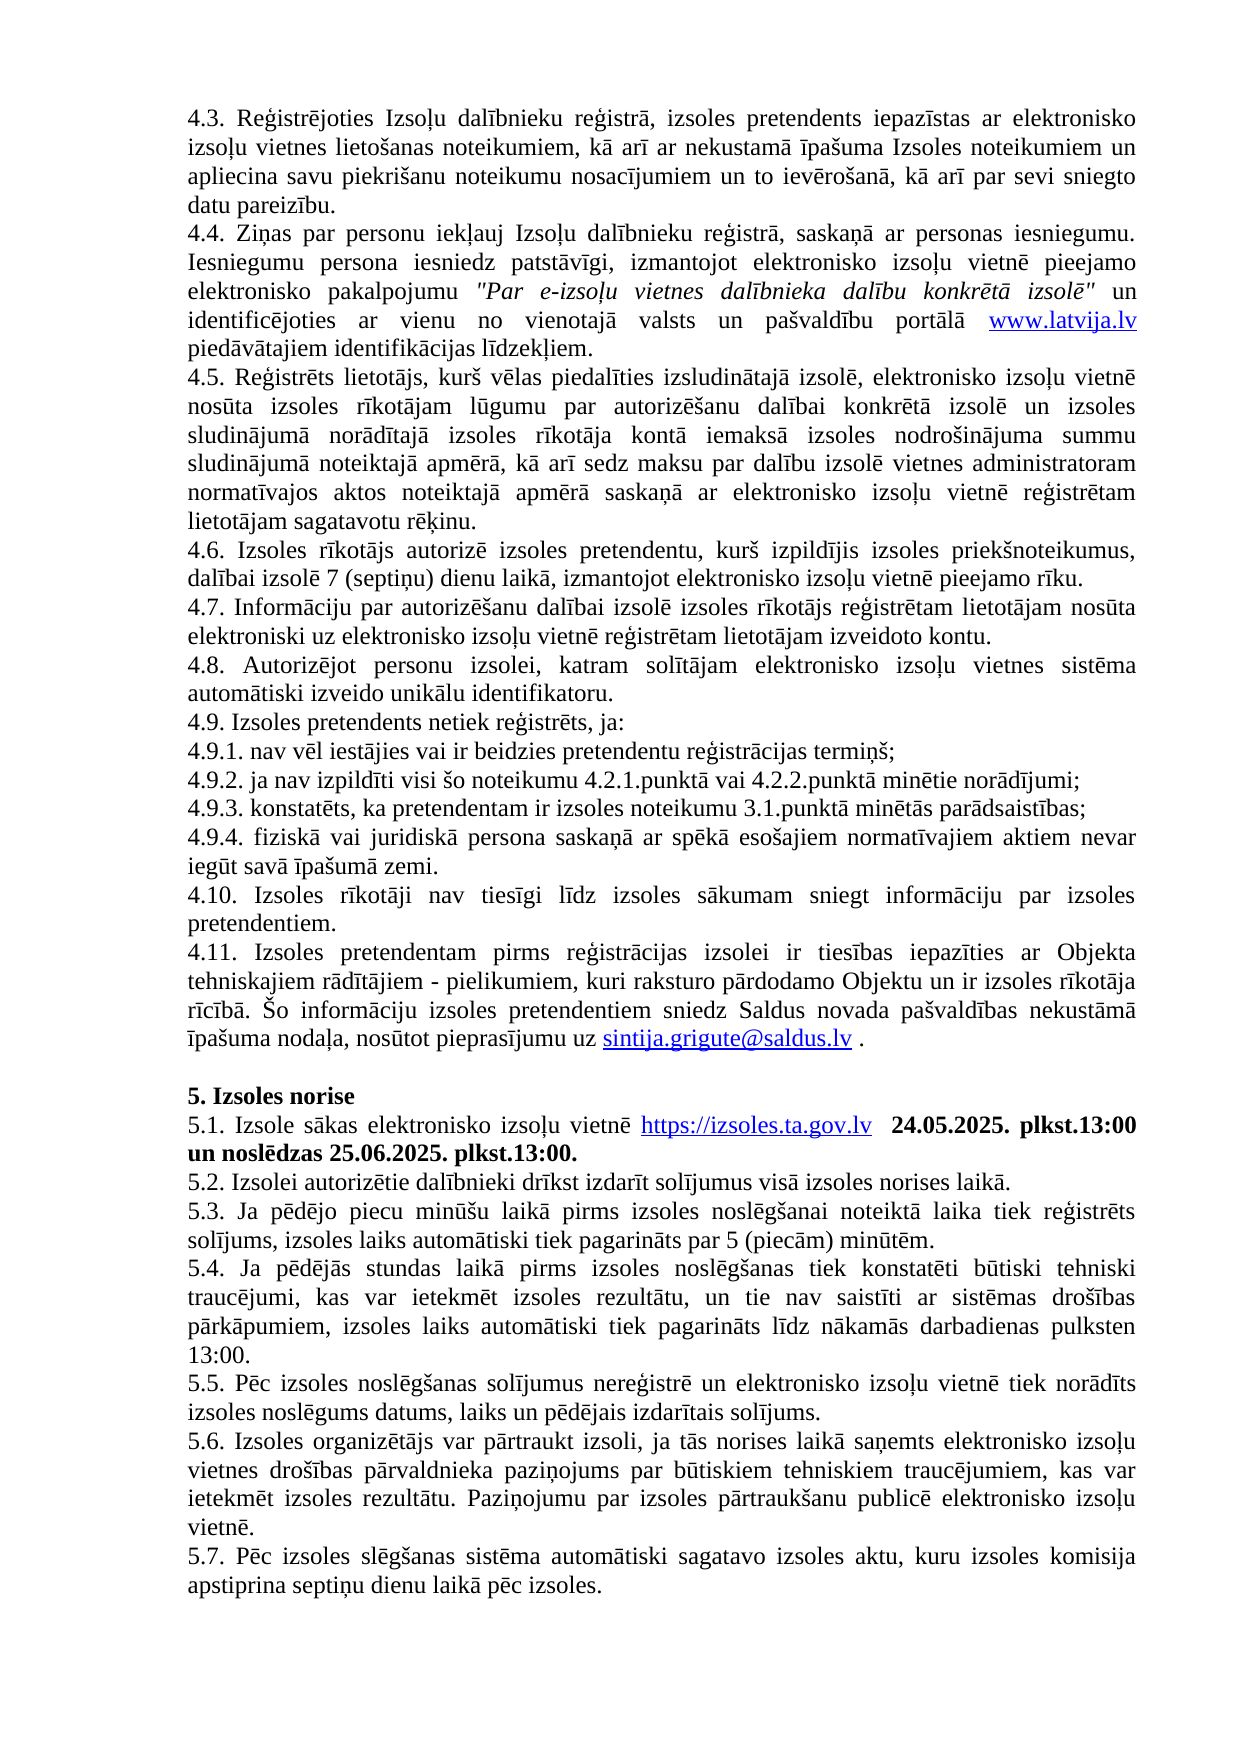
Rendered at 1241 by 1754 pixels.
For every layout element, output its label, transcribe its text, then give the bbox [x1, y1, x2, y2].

text 5.6. Izsoles organizētājs var pārtraukt izsoli, ja tās norises laikā saņemts elektronisko izsoļu vietnes drošības pārvaldnieka paziņojums par būtiskiem tehniskiem traucējumiem, kas var ietekmēt izsoles rezultātu. Paziņojumu par izsoles pārtraukšanu publicē elektronisko izsoļu vietnē. [187, 1426, 1137, 1541]
text 4.6. Izsoles rīkotājs autorizē izsoles pretendentu, kurš izpildījis izsoles priekšnoteikumus, dalībai izsolē 7 (septiņu) dienu laikā, izmantojot elektronisko izsoļu vietnē pieejamo rīku. [187, 535, 1137, 592]
text 5.5. Pēc izsoles noslēgšanas solījumus nereģistrē un elektronisko izsoļu vietnē tiek norādīts izsoles noslēgums datums, laiks un pēdējais izdarītais solījums. [187, 1368, 1137, 1426]
text 5.3. Ja pēdējo piecu minūšu laikā pirms izsoles noslēgšanai noteiktā laika tiek reģistrēts solījums, izsoles laiks automātiski tiek pagarināts par 5 (piecām) minūtēm. [187, 1196, 1137, 1253]
text 5.7. Pēc izsoles slēgšanas sistēma automātiski sagatavo izsoles aktu, kuru izsoles komisija apstiprina septiņu dienu laikā pēc izsoles. [187, 1541, 1137, 1598]
text 4.5. Reģistrēts lietotājs, kurš vēlas piedalīties izsludinātajā izsolē, elektronisko izsoļu vietnē nosūta izsoles rīkotājam lūgumu par autorizēšanu dalībai konkrētā izsolē un izsoles sludinājumā norādītajā izsoles rīkotāja kontā iemaksā izsoles nodrošinājuma summu sludinājumā noteiktajā apmērā, kā arī sedz maksu par dalību izsolē vietnes administratoram normatīvajos aktos noteiktajā apmērā saskaņā ar elektronisko izsoļu vietnē reģistrētam lietotājam sagatavotu rēķinu. [187, 362, 1137, 535]
text 4.10. Izsoles rīkotāji nav tiesīgi līdz izsoles sākumam sniegt informāciju par izsoles pretendentiem. [187, 880, 1137, 937]
text 4.9.3. konstatēts, ka pretendentam ir izsoles noteikumu 3.1.punktā minētās parādsaistības; [187, 793, 1137, 822]
text 4.3. Reģistrējoties Izsoļu dalībnieku reģistrā, izsoles pretendents iepazīstas ar elektronisko izsoļu vietnes lietošanas noteikumiem, kā arī ar nekustamā īpašuma Izsoles noteikumiem un apliecina savu piekrišanu noteikumu nosacījumiem un to ievērošanā, kā arī par sevi sniegto datu pareizību. [187, 103, 1137, 218]
text 4.9.2. ja nav izpildīti visi šo noteikumu 4.2.1.punktā vai 4.2.2.punktā minētie norādījumi; [187, 765, 1137, 793]
text 4.9.4. fiziskā vai juridiskā persona saskaņā ar spēkā esošajiem normatīvajiem aktiem nevar iegūt savā īpašumā zemi. [187, 822, 1137, 880]
text 4.9.1. nav vēl iestājies vai ir beidzies pretendentu reģistrācijas termiņš; [187, 736, 1137, 765]
text 4.11. Izsoles pretendentam pirms reģistrācijas izsolei ir tiesības iepazīties ar Objekta tehniskajiem rādītājiem - pielikumiem, kuri raksturo pārdodamo Objektu un ir izsoles rīkotāja rīcībā. Šo informāciju izsoles pretendentiem sniedz Saldus novada pašvaldības nekustāmā īpašuma nodaļa, nosūtot pieprasījumu uz sintija.grigute@saldus.lv . [187, 937, 1137, 1052]
text 5. Izsoles norise [187, 1081, 1137, 1110]
text 5.1. Izsole sākas elektronisko izsoļu vietnē https://izsoles.ta.gov.lv 24.05.2025. plkst.13:00 un noslēdzas 25.06.2025. plkst.13:00. [187, 1110, 1137, 1167]
text 4.9. Izsoles pretendents netiek reģistrēts, ja: [187, 707, 1137, 736]
text 4.4. Ziņas par personu iekļauj Izsoļu dalībnieku reģistrā, saskaņā ar personas iesniegumu. Iesniegumu persona iesniedz patstāvīgi, izmantojot elektronisko izsoļu vietnē pieejamo elektronisko pakalpojumu "Par e-izsoļu vietnes dalībnieka dalību konkrētā izsolē" un identificējoties ar vienu no vienotajā valsts un pašvaldību portālā www.latvija.lv piedāvātajiem identifikācijas līdzekļiem. [187, 218, 1137, 362]
text 5.4. Ja pēdējās stundas laikā pirms izsoles noslēgšanas tiek konstatēti būtiski tehniski traucējumi, kas var ietekmēt izsoles rezultātu, un tie nav saistīti ar sistēmas drošības pārkāpumiem, izsoles laiks automātiski tiek pagarināts līdz nākamās darbadienas pulksten 13:00. [187, 1253, 1137, 1368]
text 4.7. Informāciju par autorizēšanu dalībai izsolē izsoles rīkotājs reģistrētam lietotājam nosūta elektroniski uz elektronisko izsoļu vietnē reģistrētam lietotājam izveidoto kontu. [187, 592, 1137, 650]
text 4.8. Autorizējot personu izsolei, katram solītājam elektronisko izsoļu vietnes sistēma automātiski izveido unikālu identifikatoru. [187, 650, 1137, 707]
text 5.2. Izsolei autorizētie dalībnieki drīkst izdarīt solījumus visā izsoles norises laikā. [187, 1167, 1137, 1196]
